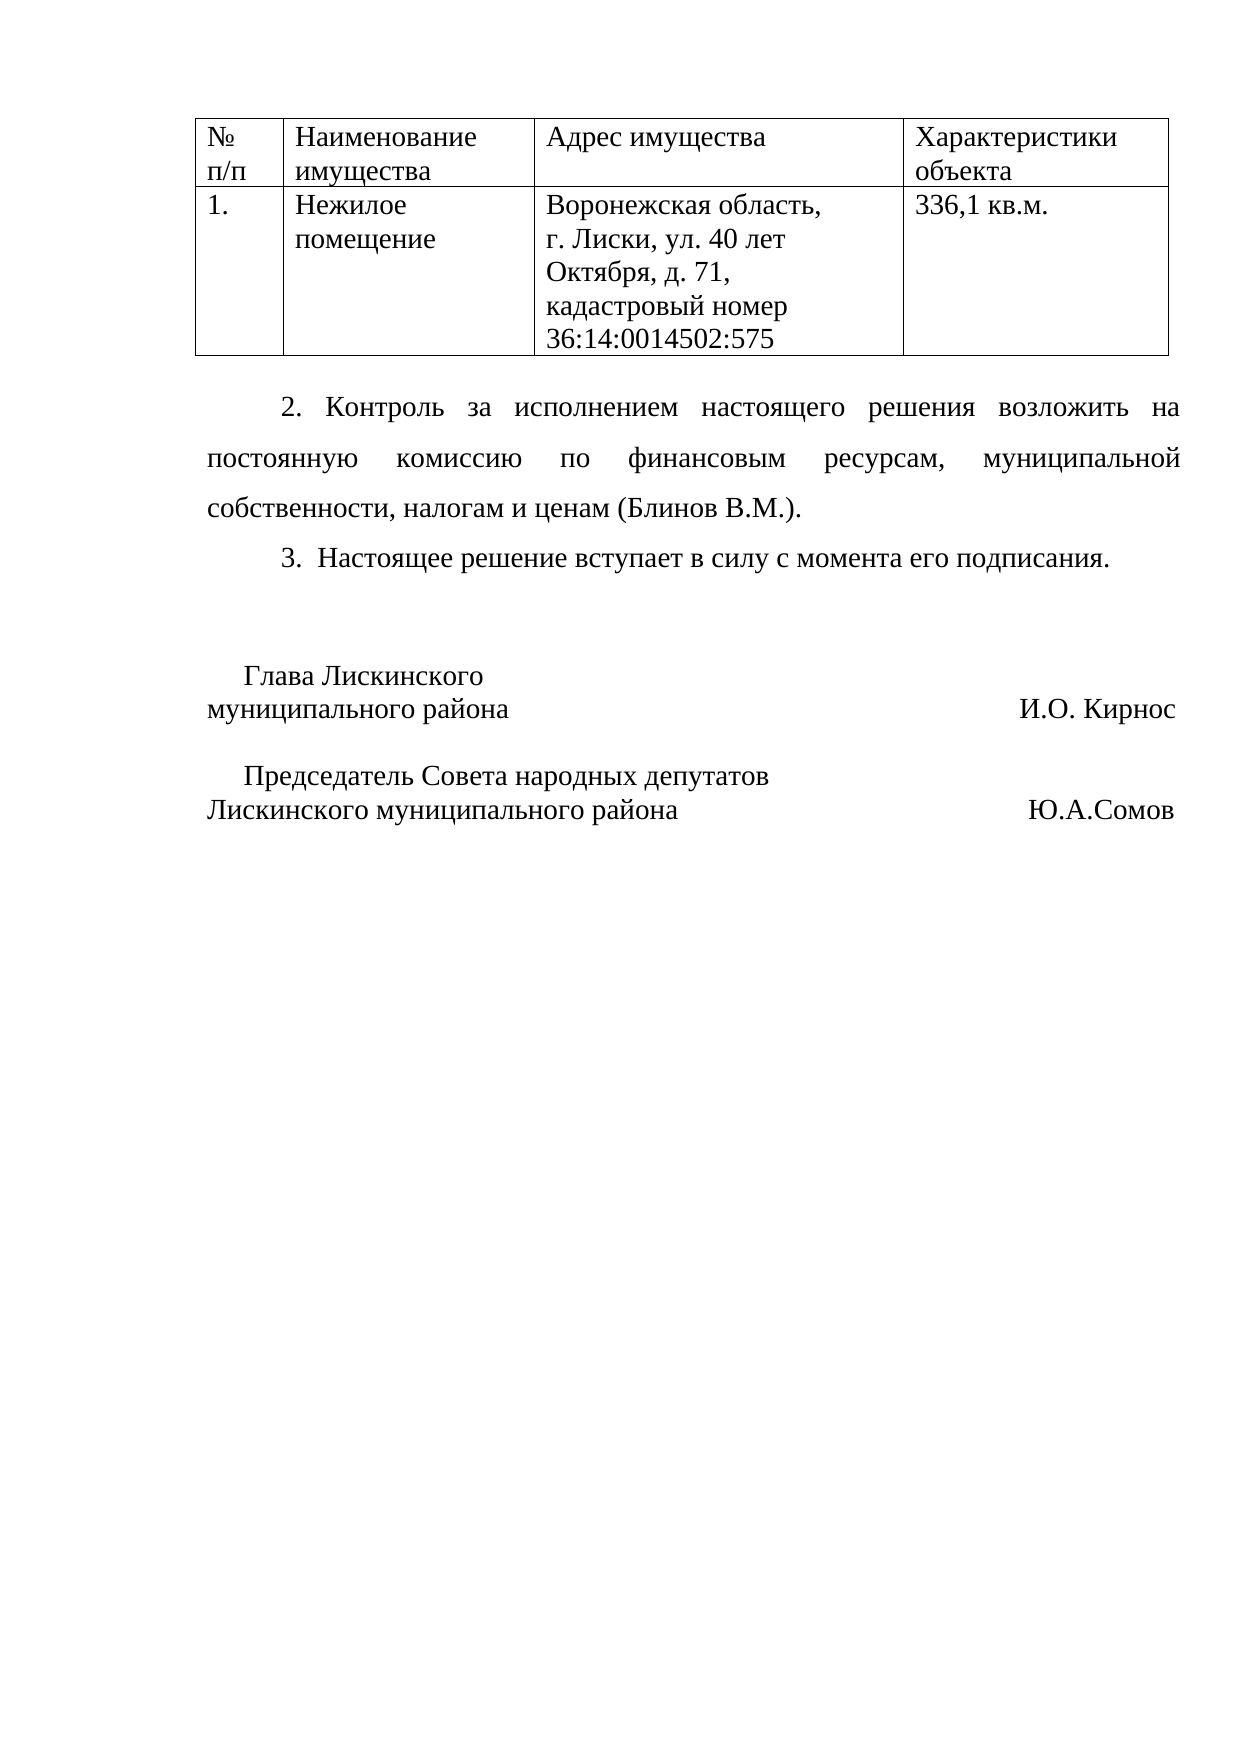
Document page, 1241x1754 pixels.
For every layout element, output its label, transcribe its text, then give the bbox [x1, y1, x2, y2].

table_cell 1. [196, 187, 283, 355]
table_header Характеристики объекта [904, 119, 1168, 186]
list муниципального района И.О. Кирнос [207, 691, 1181, 725]
table_cell Воронежская область, г. Лиски, ул. 40 лет Октября, д. 71, кадастровый номер 36:14:0014502:575 [535, 187, 903, 355]
table_cell Нежилое помещение [284, 187, 534, 355]
text 3. Настоящее решение вступает в силу с момента его подписания. [207, 541, 1181, 574]
list Глава Лискинского [207, 658, 1181, 691]
table_cell 336,1 кв.м. [904, 187, 1168, 355]
table_header Адрес имущества [535, 119, 903, 186]
table_header Наименование имущества [284, 119, 534, 186]
list Председатель Совета народных депутатов [207, 758, 1181, 792]
table_header № п/п [196, 119, 283, 186]
text 2. Контроль за исполнением настоящего решения возложить на постоянную комиссию по финансовым ресурсам, муниципальной собственности, налогам и ценам (Блинов В.М.). [207, 389, 1181, 524]
list Лискинского муниципального района Ю.А.Сомов [207, 792, 1181, 826]
